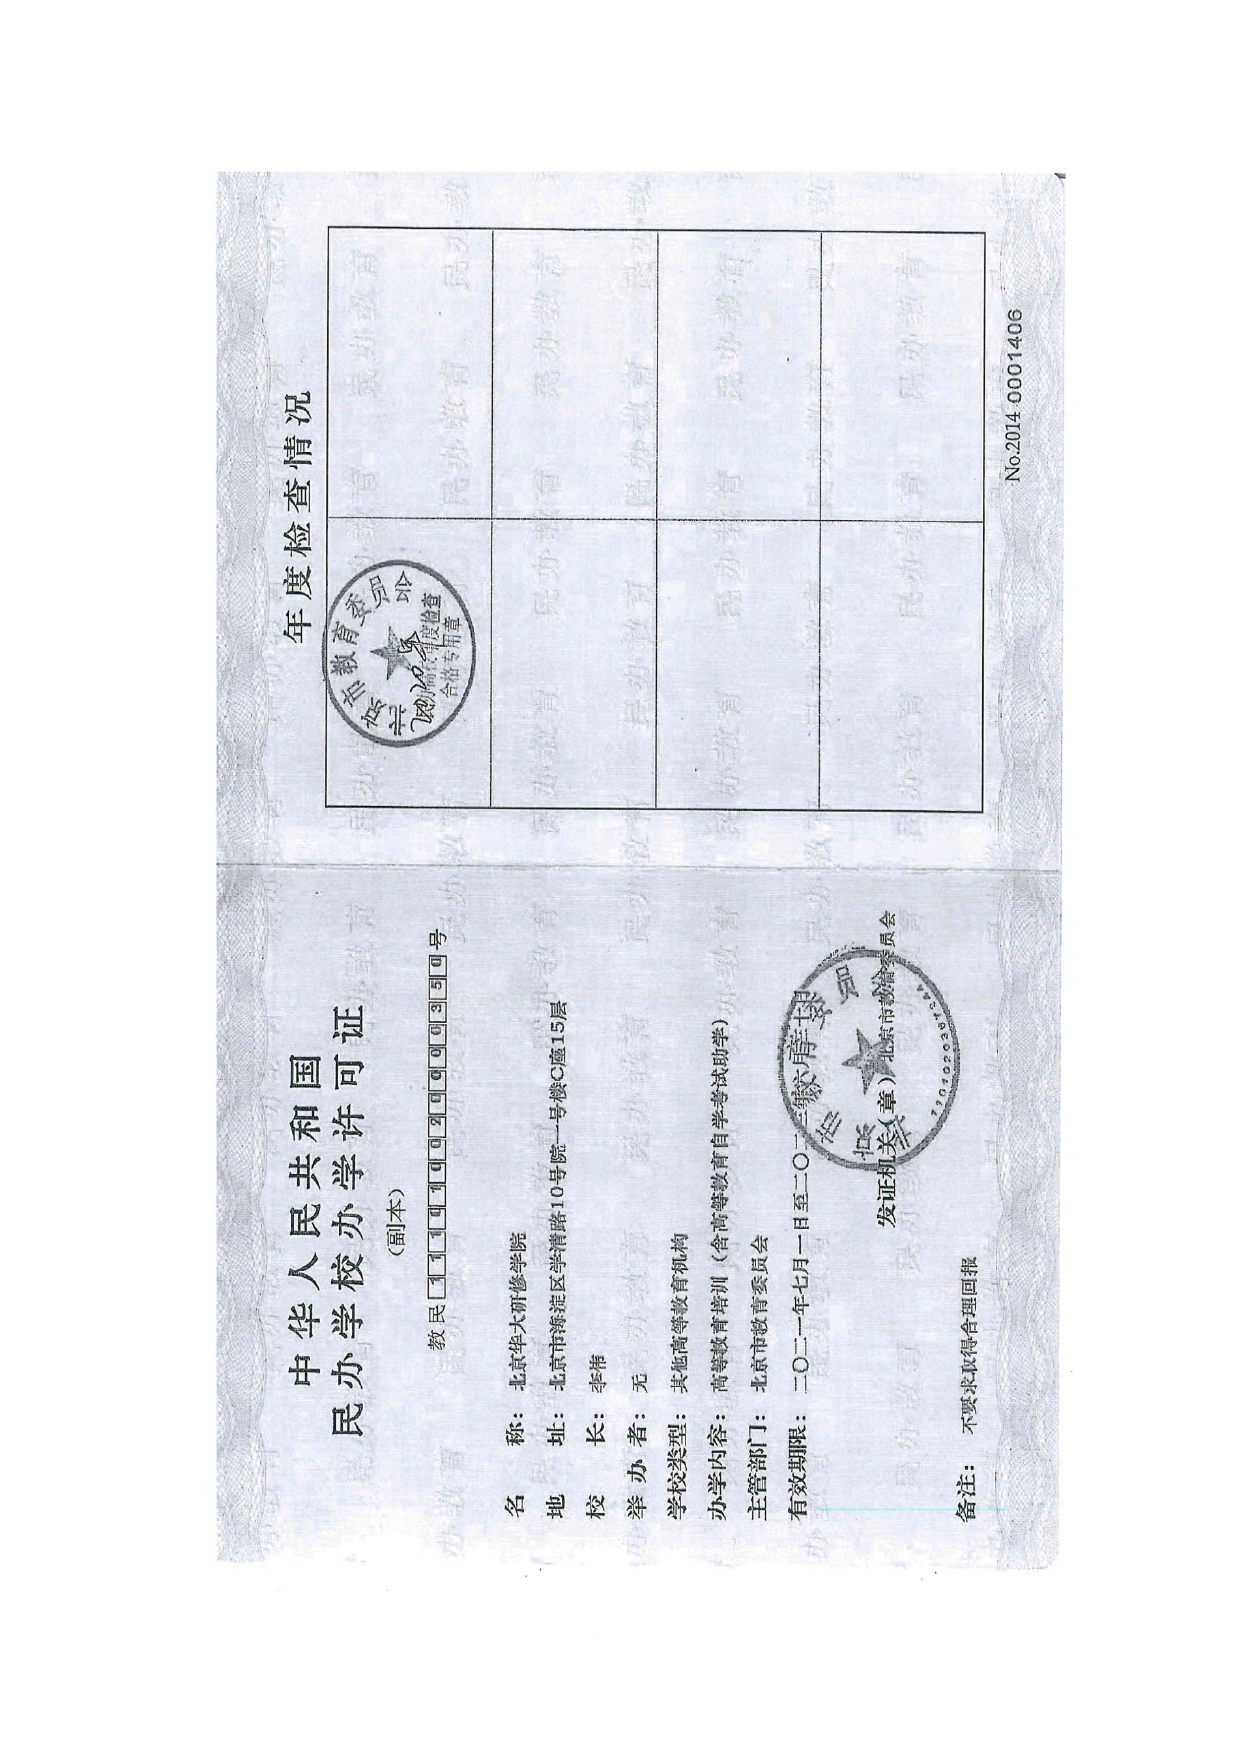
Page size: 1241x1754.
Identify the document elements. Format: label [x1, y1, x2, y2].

picture [206, 157, 1089, 1655]
